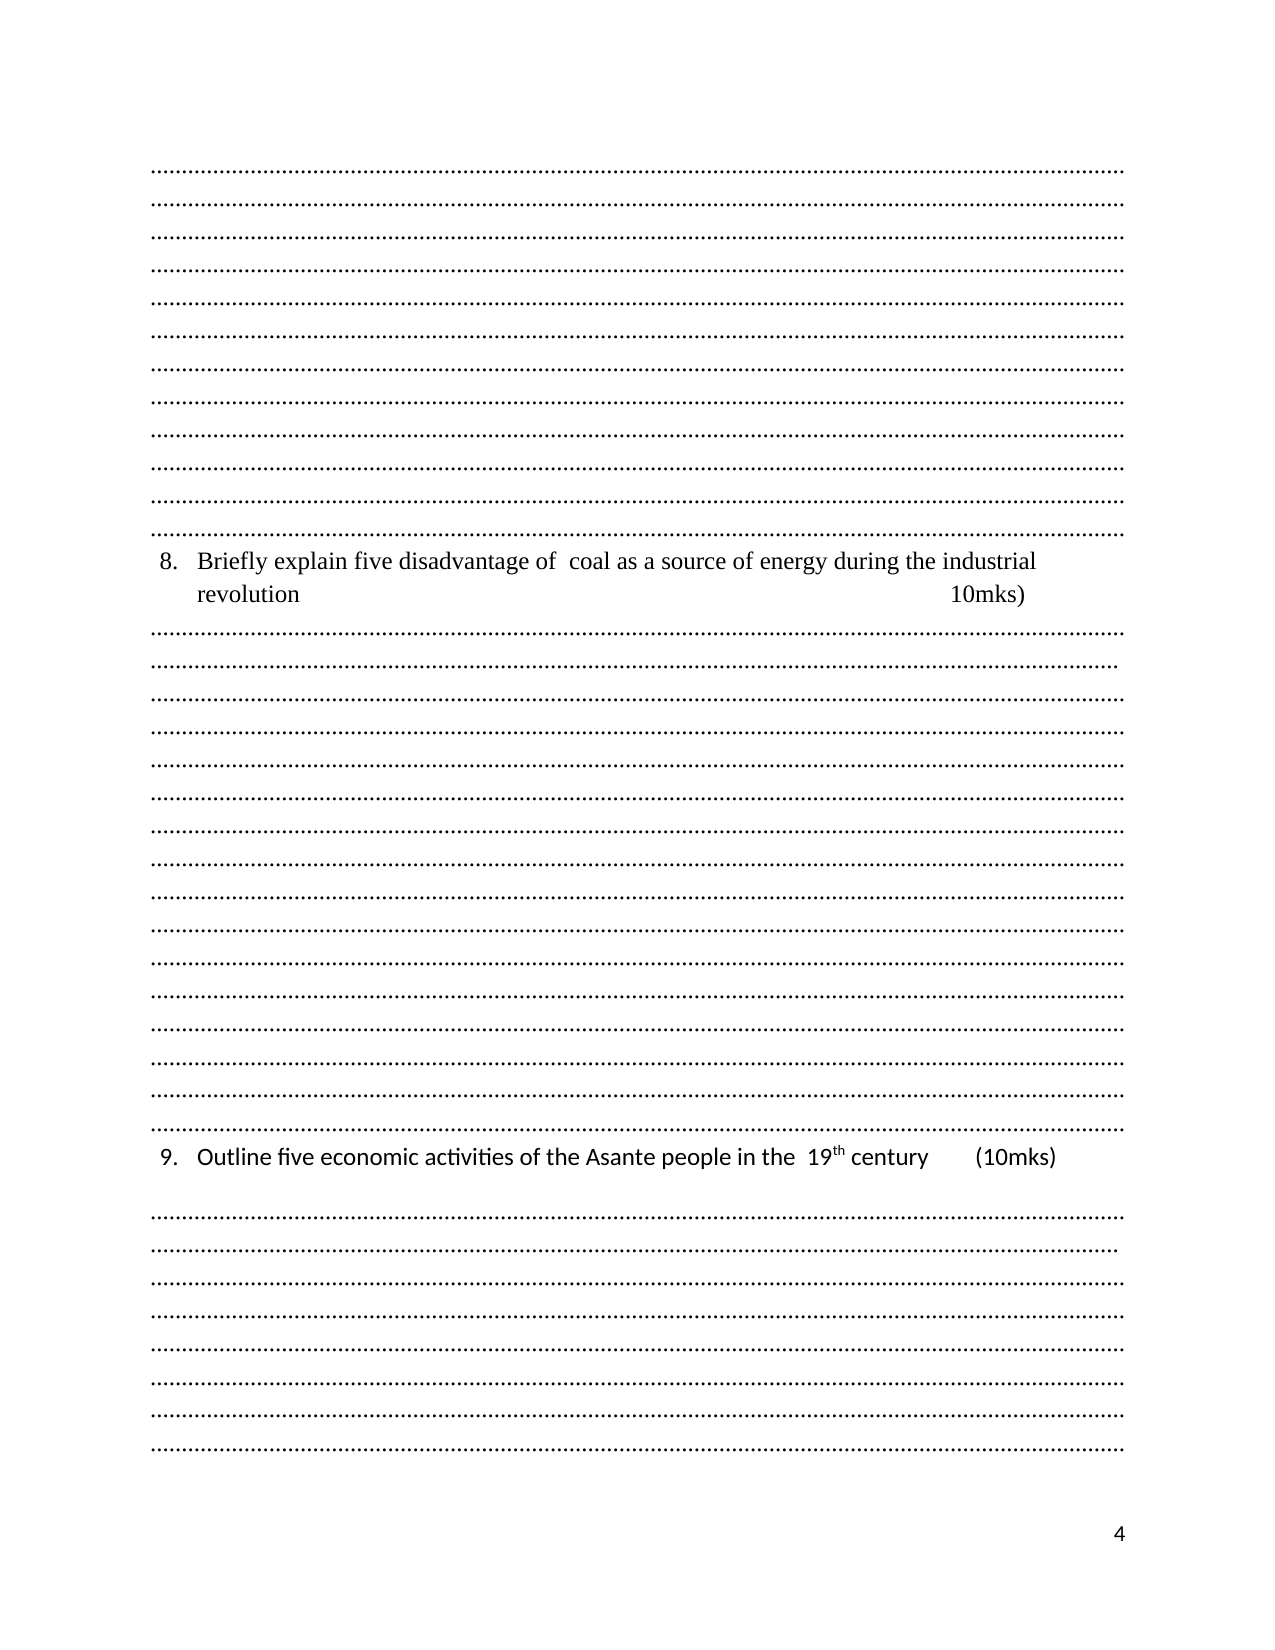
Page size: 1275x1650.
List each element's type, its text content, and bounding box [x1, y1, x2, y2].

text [150, 1394, 1125, 1456]
list Briefly explain five disadvantage of coal as a source of energy during the industrial revolution 10mks) [159, 546, 1125, 608]
list Outline five economic activities of the Asante people in the 19th century (10mks) [159, 1141, 1125, 1171]
